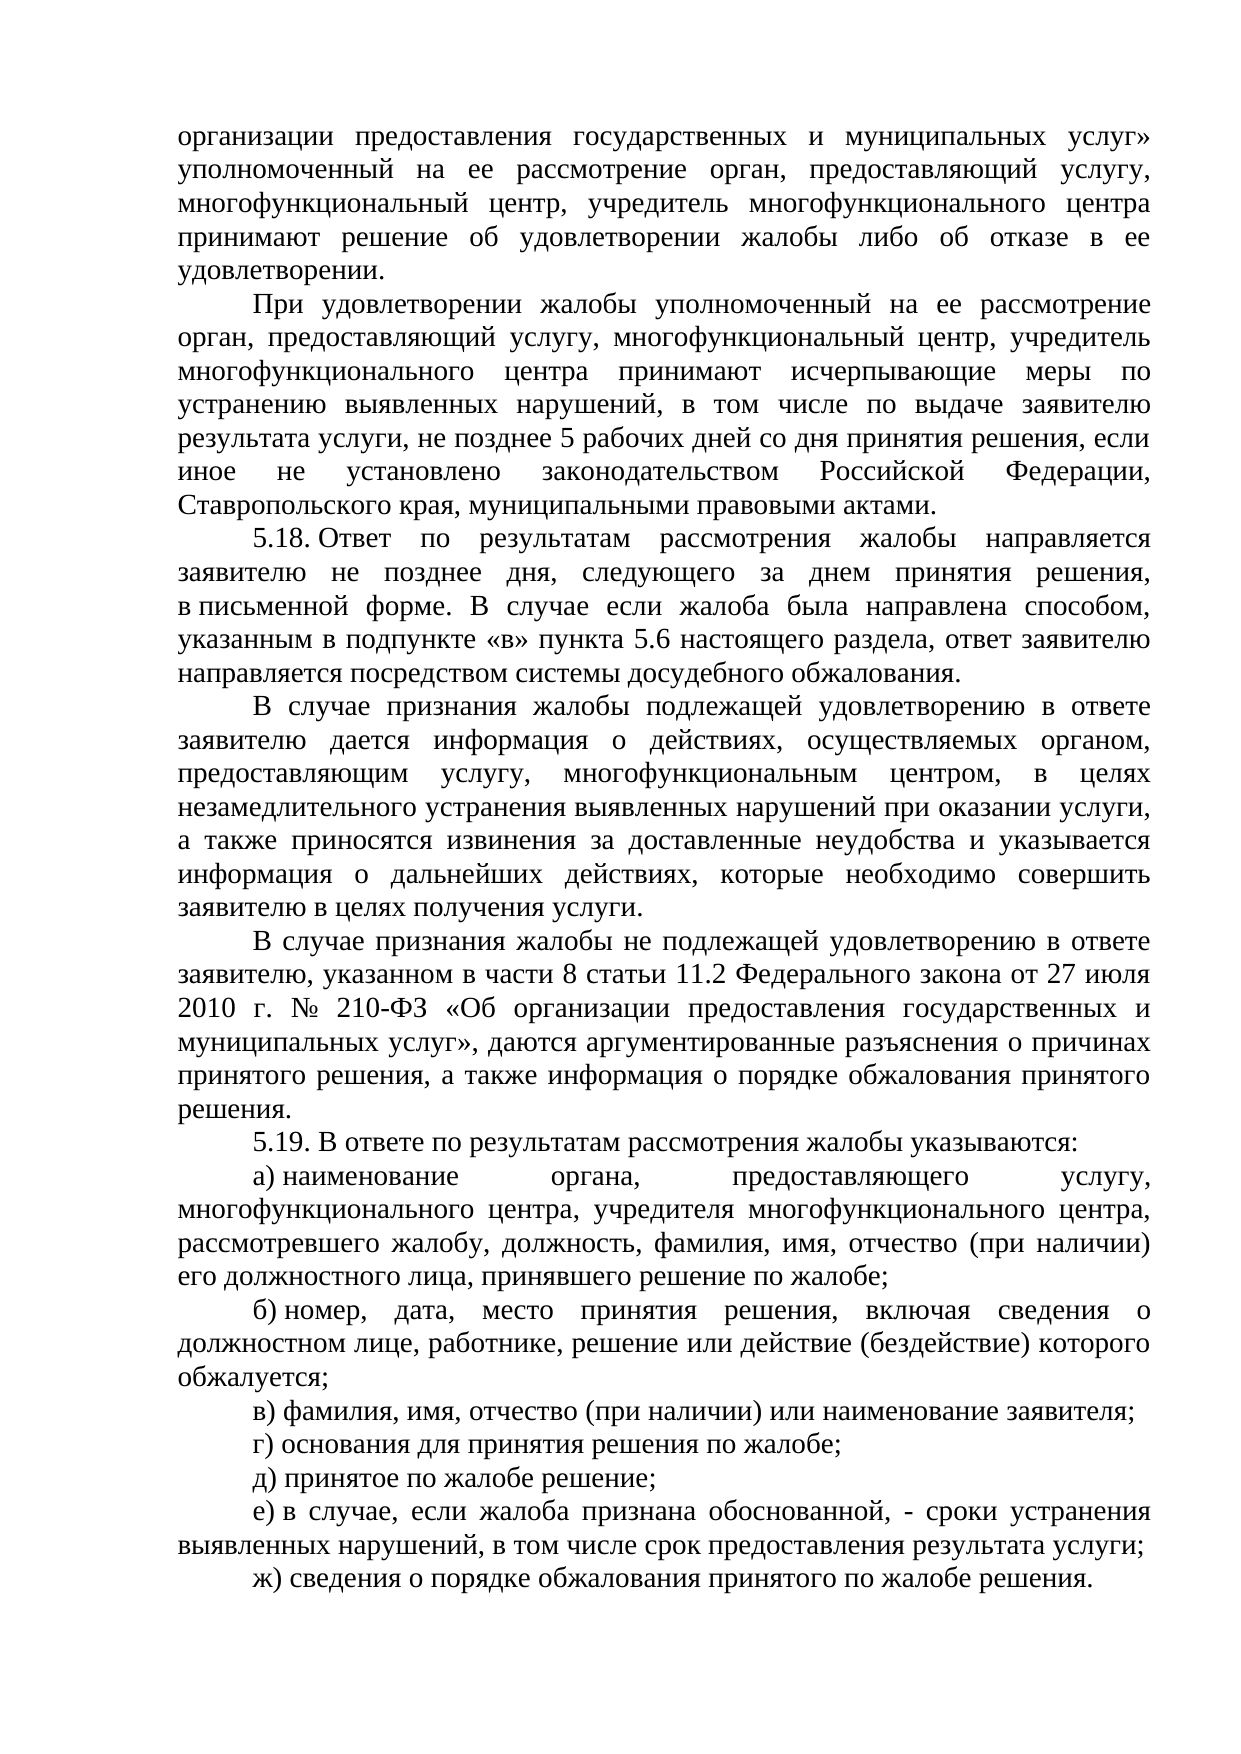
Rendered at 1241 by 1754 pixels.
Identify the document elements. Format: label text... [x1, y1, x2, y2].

text б) номер, дата, место принятия решения, включая сведения о должностном лице, работнике, решение или действие (бездействие) которого обжалуется; [177, 1292, 1152, 1393]
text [177, 118, 1152, 286]
text 5.18. Ответ по результатам рассмотрения жалобы направляется заявителю не позднее дня, следующего за днем принятия решения, в письменной форме. В случае если жалоба была направлена способом, указанным в подпункте «в» пункта 5.6 настоящего раздела, ответ заявителю направляется посредством системы досудебного обжалования. [177, 521, 1152, 688]
text 5.19. В ответе по результатам рассмотрения жалобы указываются: [177, 1124, 1152, 1158]
text В случае признания жалобы подлежащей удовлетворению в ответе заявителю дается информация о действиях, осуществляемых органом, предоставляющим услугу, многофункциональным центром, в целях незамедлительного устранения выявленных нарушений при оказании услуги, а также приносятся извинения за доставленные неудобства и указывается информация о дальнейших действиях, которые необходимо совершить заявителю в целях получения услуги. [177, 688, 1152, 923]
text а) наименование органа, предоставляющего услугу, многофункционального центра, учредителя многофункционального центра, рассмотревшего жалобу, должность, фамилия, имя, отчество (при наличии) его должностного лица, принявшего решение по жалобе; [177, 1158, 1152, 1292]
text е) в случае, если жалоба признана обоснованной, - сроки устранения выявленных нарушений, в том числе срок предоставления результата услуги; [177, 1493, 1152, 1560]
text д) принятое по жалобе решение; [177, 1460, 1152, 1493]
text г) основания для принятия решения по жалобе; [177, 1426, 1152, 1460]
text При удовлетворении жалобы уполномоченный на ее рассмотрение орган, предоставляющий услугу, многофункциональный центр, учредитель многофункционального центра принимают исчерпывающие меры по устранению выявленных нарушений, в том числе по выдаче заявителю результата услуги, не позднее 5 рабочих дней со дня принятия решения, если иное не установлено законодательством Российской Федерации, Ставропольского края, муниципальными правовыми актами. [177, 286, 1152, 521]
text ж) сведения о порядке обжалования принятого по жалобе решения. [177, 1560, 1152, 1594]
text в) фамилия, имя, отчество (при наличии) или наименование заявителя; [177, 1393, 1152, 1426]
text В случае признания жалобы не подлежащей удовлетворению в ответе заявителю, указанном в части 8 статьи 11.2 Федерального закона от 27 июля 2010 г. № 210-ФЗ «Об организации предоставления государственных и муниципальных услуг», даются аргументированные разъяснения о причинах принятого решения, а также информация о порядке обжалования принятого решения. [177, 923, 1152, 1124]
